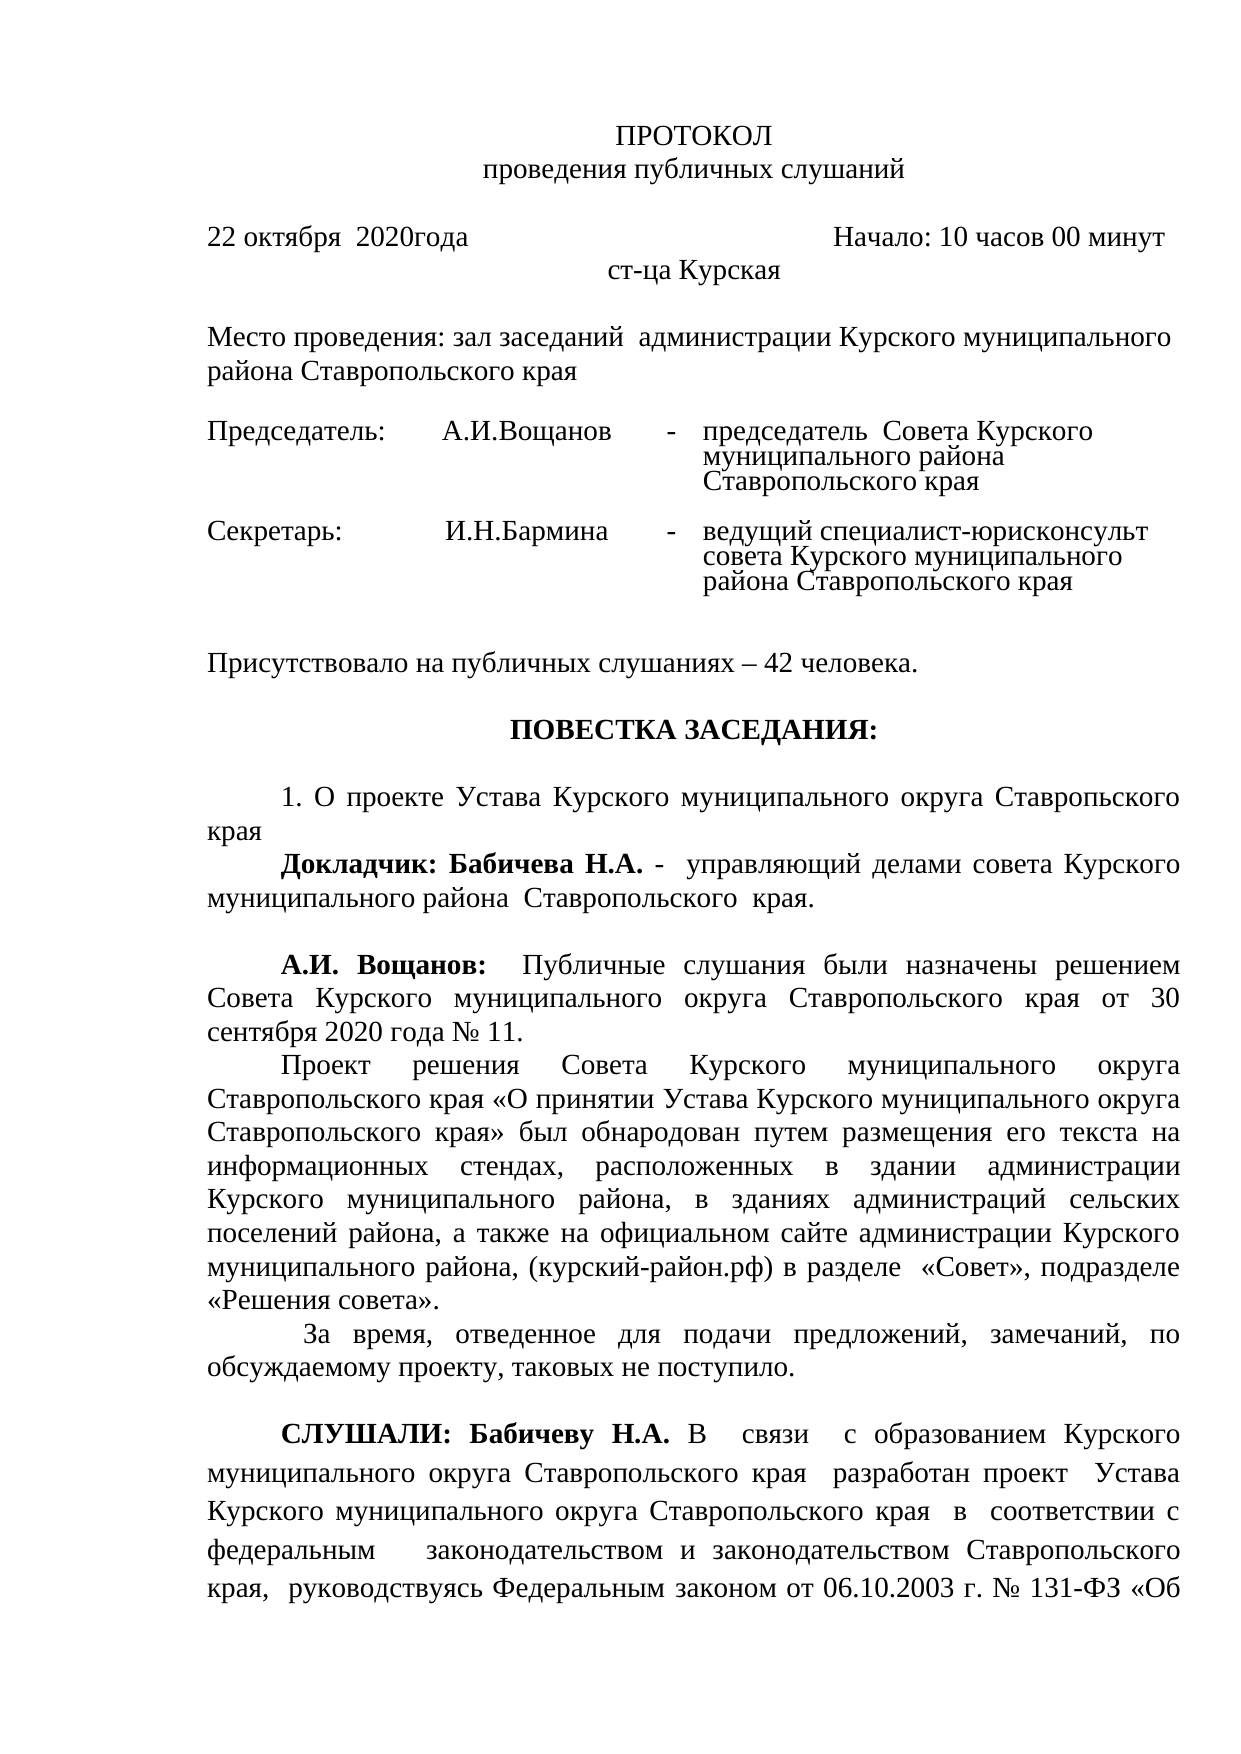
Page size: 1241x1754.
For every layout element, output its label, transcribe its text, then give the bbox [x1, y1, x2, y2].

text проведения публичных слушаний [207, 152, 1181, 185]
text ПОВЕСТКА ЗАСЕДАНИЯ: [207, 712, 1181, 746]
table_cell - [651, 495, 691, 645]
table_header Председатель: [196, 420, 402, 495]
text ст-ца Курская [207, 252, 1181, 286]
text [207, 1416, 1181, 1604]
text Присутствовало на публичных слушаниях – 42 человека. [207, 645, 1181, 678]
table_header председатель Совета Курского муниципального района Ставропольского края [691, 420, 1214, 495]
text За время, отведенное для подачи предложений, замечаний, по обсуждаемому проекту, таковых не поступило. [207, 1316, 1181, 1383]
text 22 октября 2020года Начало: 10 часов 00 минут [207, 219, 1181, 252]
text Место проведения: зал заседаний администрации Курского муниципального района Ставропольского края [207, 319, 1181, 386]
table_cell Секретарь: [196, 495, 402, 645]
text Докладчик: Бабичева Н.А. - управляющий делами совета Курского муниципального района Ставропольского края. [207, 846, 1181, 913]
table_cell И.Н.Бармина [402, 495, 651, 645]
table_cell ведущий специалист-юрисконсульт совета Курского муниципального района Ставропольского края [691, 495, 1214, 645]
text А.И. Вощанов: Публичные слушания были назначены решением Совета Курского муниципального округа Ставропольского края от 30 сентября 2020 года № 11. [207, 947, 1181, 1047]
table_header А.И.Вощанов [402, 420, 651, 495]
table_header - [651, 420, 691, 495]
text 1. О проекте Устава Курского муниципального округа Ставропьского края [207, 779, 1181, 846]
text ПРОТОКОЛ [207, 118, 1181, 152]
text Проект решения Совета Курского муниципального округа Ставропольского края «О принятии Устава Курского муниципального округа Ставропольского края» был обнародован путем размещения его текста на информационных стендах, расположенных в здании администрации Курского муниципального района, в зданиях администраций сельских поселений района, а также на официальном сайте администрации Курского муниципального района, (курский-район.рф) в разделе «Совет», подразделе «Решения совета». [207, 1047, 1181, 1316]
